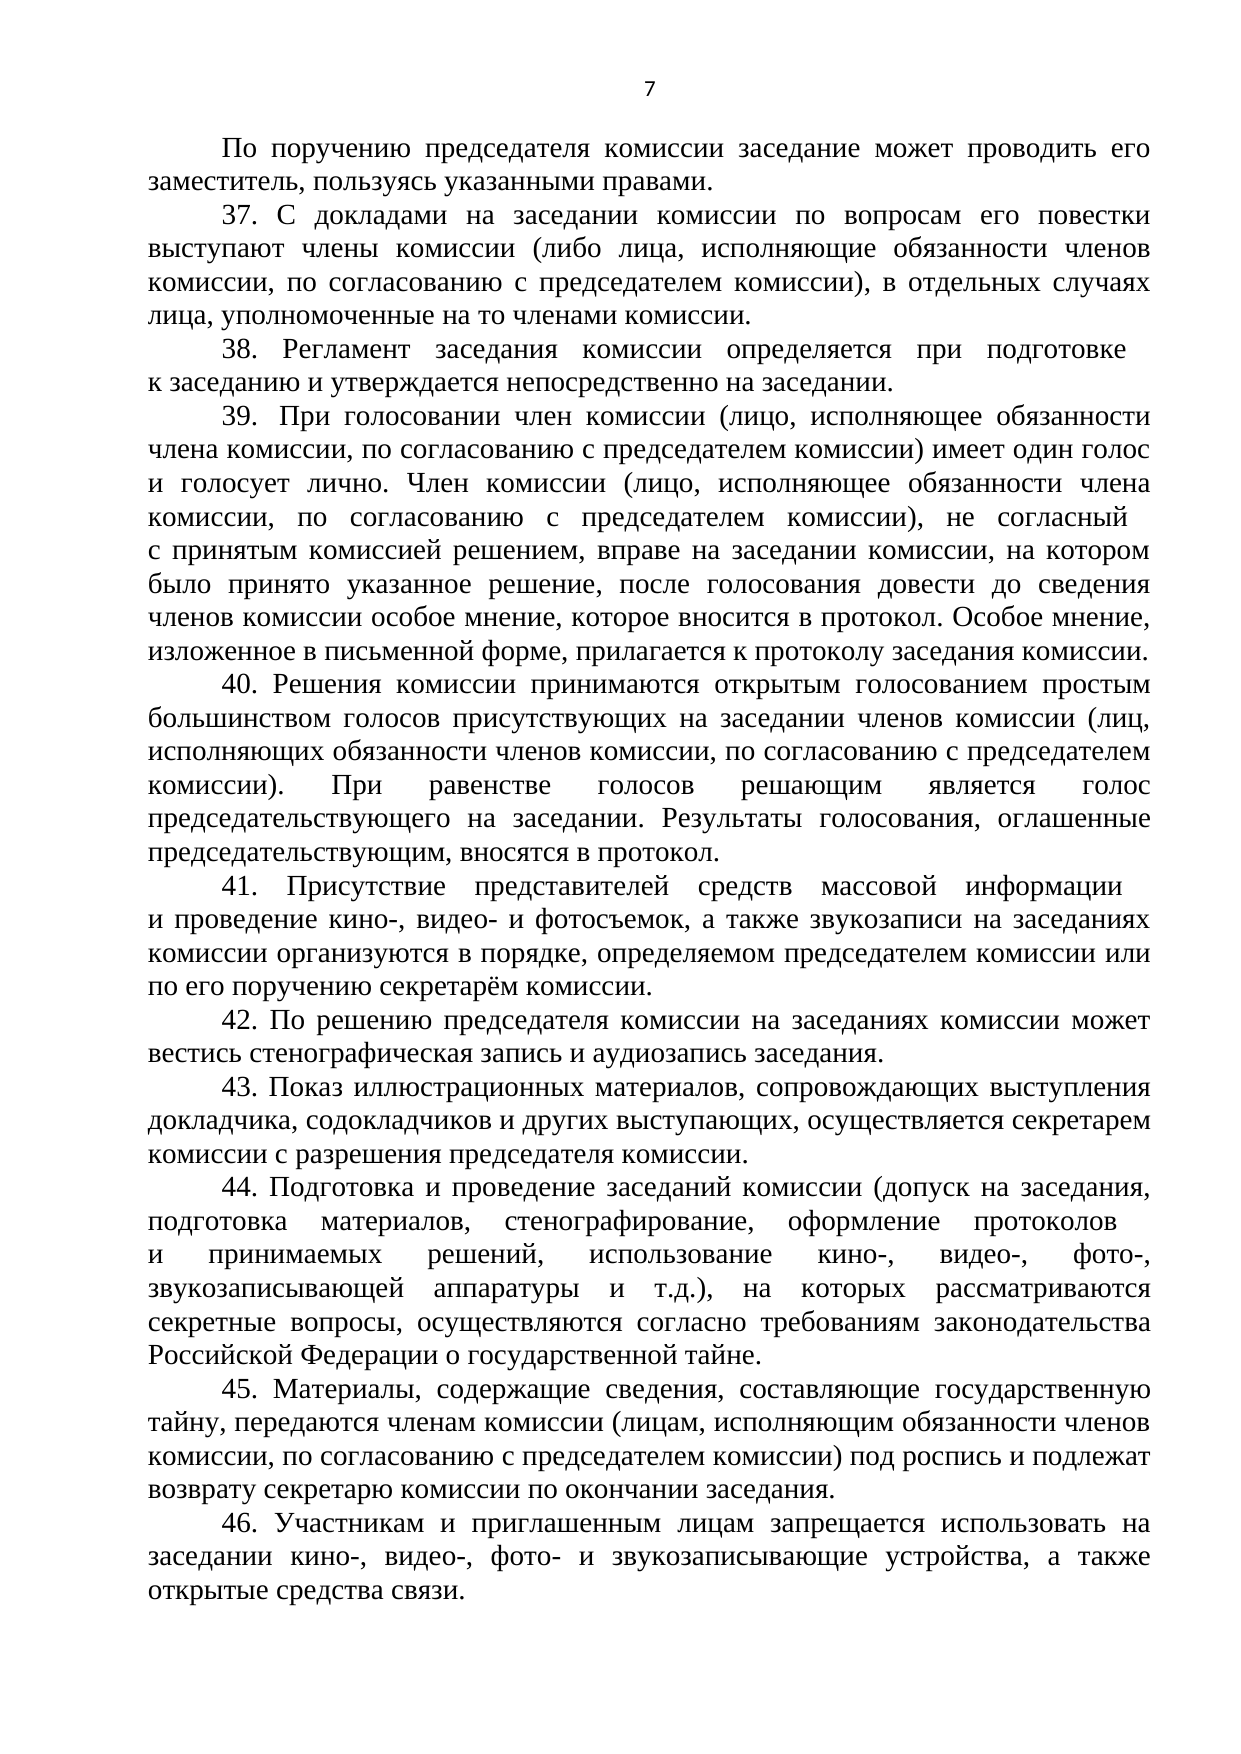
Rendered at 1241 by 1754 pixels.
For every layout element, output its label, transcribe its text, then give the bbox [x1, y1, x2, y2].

text 41. Присутствие представителей средств массовой информации и проведение кино-, видео- и фотосъемок, а также звукозаписи на заседаниях комиссии организуются в порядке, определяемом председателем комиссии или по его поручению секретарём комиссии. [148, 868, 1152, 1002]
text 45. Материалы, содержащие сведения, составляющие государственную тайну, передаются членам комиссии (лицам, исполняющим обязанности членов комиссии, по согласованию с председателем комиссии) под роспись и подлежат возврату секретарю комиссии по окончании заседания. [148, 1371, 1152, 1505]
text 39. При голосовании член комиссии (лицо, исполняющее обязанности члена комиссии, по согласованию с председателем комиссии) имеет один голос и голосует лично. Член комиссии (лицо, исполняющее обязанности члена комиссии, по согласованию с председателем комиссии), не согласный с принятым комиссией решением, вправе на заседании комиссии, на котором было принято указанное решение, после голосования довести до сведения членов комиссии особое мнение, которое вносится в протокол. Особое мнение, изложенное в письменной форме, прилагается к протоколу заседания комиссии. [148, 398, 1152, 666]
text 46. Участникам и приглашенным лицам запрещается использовать на заседании кино-, видео-, фото- и звукозаписывающие устройства, а также открытые средства связи. [148, 1505, 1152, 1606]
text 37. С докладами на заседании комиссии по вопросам его повестки выступают члены комиссии (либо лица, исполняющие обязанности членов комиссии, по согласованию с председателем комиссии), в отдельных случаях лица, уполномоченные на то членами комиссии. [148, 197, 1152, 331]
text По поручению председателя комиссии заседание может проводить его заместитель, пользуясь указанными правами. [148, 130, 1152, 197]
text 43. Показ иллюстрационных материалов, сопровождающих выступления докладчика, содокладчиков и других выступающих, осуществляется секретарем комиссии с разрешения председателя комиссии. [148, 1069, 1152, 1169]
text 42. По решению председателя комиссии на заседаниях комиссии может вестись стенографическая запись и аудиозапись заседания. [148, 1002, 1152, 1069]
text 38. Регламент заседания комиссии определяется при подготовке к заседанию и утверждается непосредственно на заседании. [148, 331, 1152, 398]
text 40. Решения комиссии принимаются открытым голосованием простым большинством голосов присутствующих на заседании членов комиссии (лиц, исполняющих обязанности членов комиссии, по согласованию с председателем комиссии). При равенстве голосов решающим является голос председательствующего на заседании. Результаты голосования, оглашенные председательствующим, вносятся в протокол. [148, 666, 1152, 868]
text 44. Подготовка и проведение заседаний комиссии (допуск на заседания, подготовка материалов, стенографирование, оформление протоколов и принимаемых решений, использование кино-, видео-, фото-, звукозаписывающей аппаратуры и т.д.), на которых рассматриваются секретные вопросы, осуществляются согласно требованиям законодательства Российской Федерации о государственной тайне. [148, 1169, 1152, 1371]
